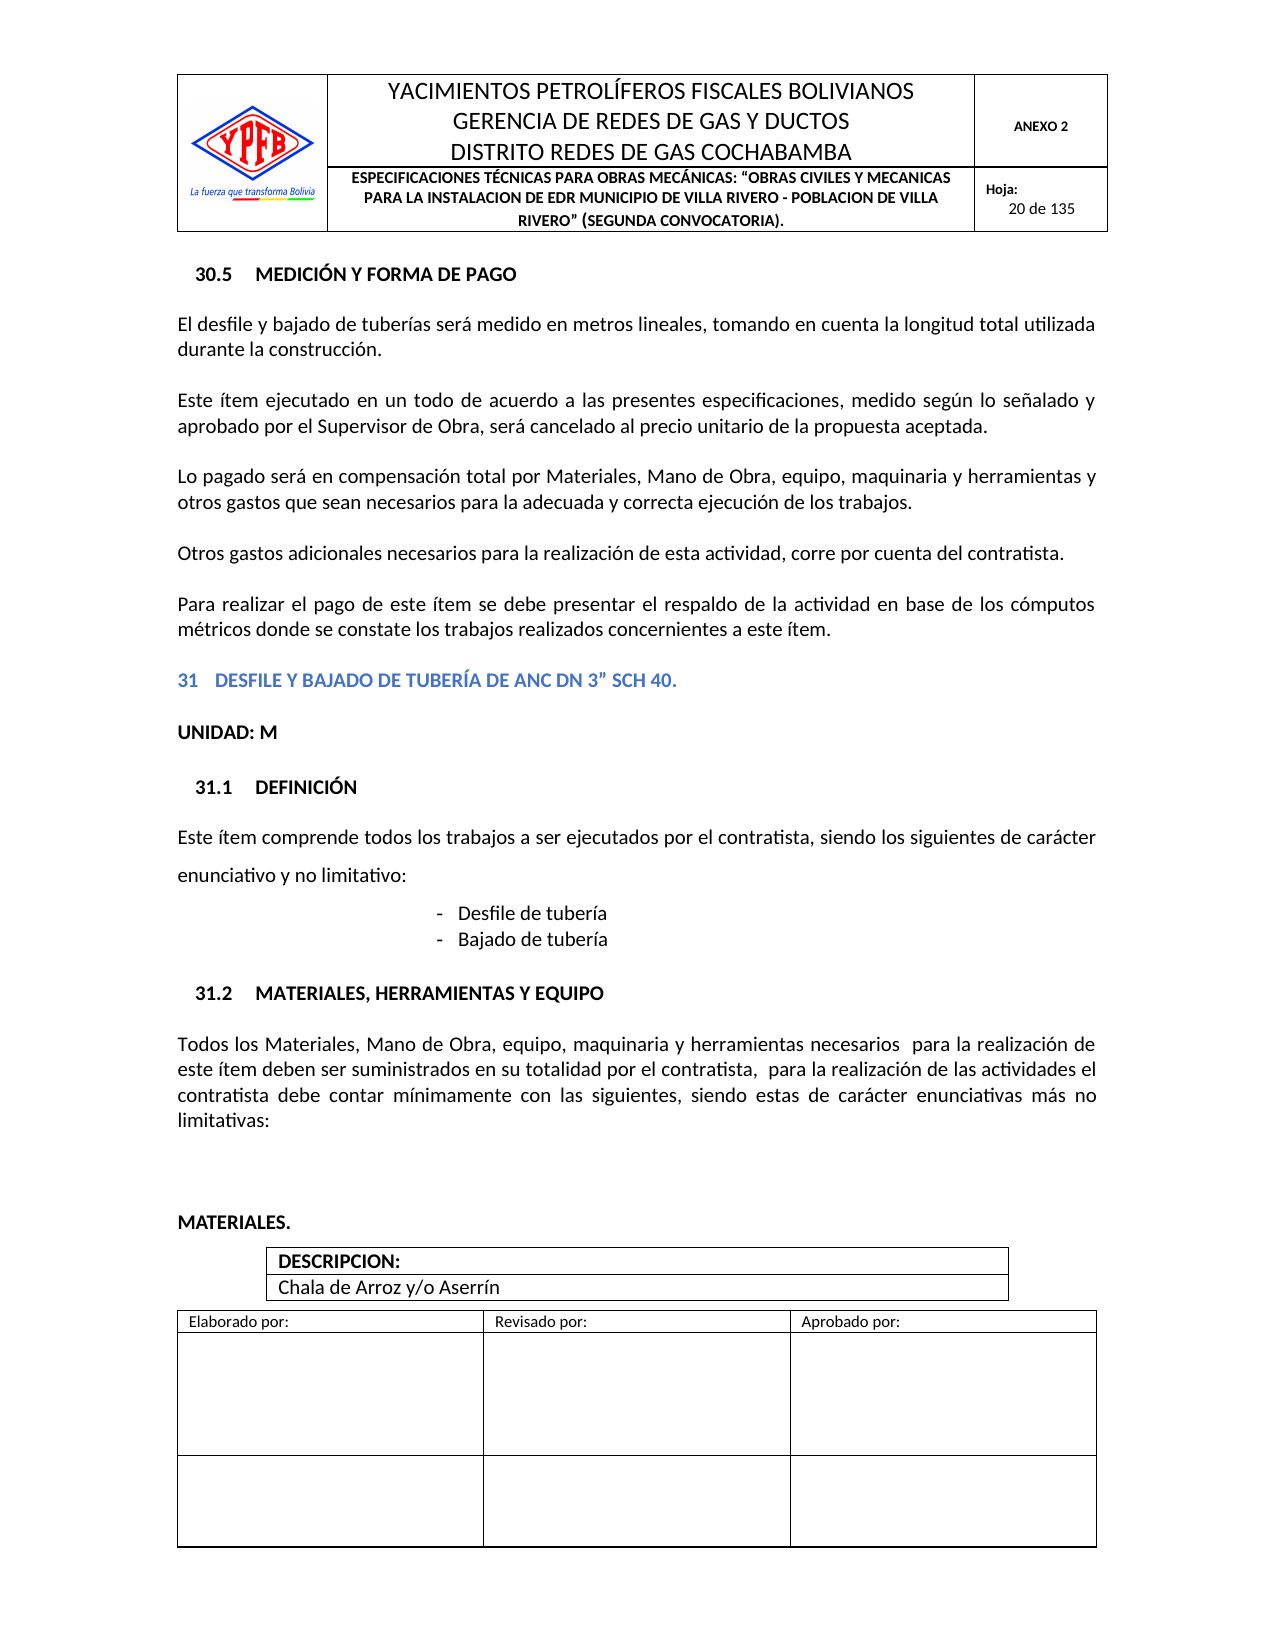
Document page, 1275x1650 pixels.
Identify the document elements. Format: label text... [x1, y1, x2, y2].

text Este ítem comprende todos los trabajos a ser ejecutados por el contratista, siendo los siguientes de carácter enunciativo y no limitativo: [177, 824, 1098, 888]
subtitle MATERIALES, HERRAMIENTAS Y EQUIPO [195, 981, 1098, 1006]
subtitle MEDICIÓN Y FORMA DE PAGO [195, 261, 1098, 286]
text UNIDAD: M [177, 719, 1098, 745]
list Desfile de tubería [436, 901, 1098, 926]
text Todos los Materiales, Mano de Obra, equipo, maquinaria y herramientas necesarios para la realización de este ítem deben ser suministrados en su totalidad por el contratista, para la realización de las actividades el contratista debe contar mínimamente con las siguientes, siendo estas de carácter enunciativas más no limitativas: [177, 1031, 1098, 1133]
table_cell Chala de Arroz y/o Aserrín [267, 1275, 1008, 1300]
text Lo pagado será en compensación total por Materiales, Mano de Obra, equipo, maquinaria y herramientas y otros gastos que sean necesarios para la adecuada y correcta ejecución de los trabajos. [177, 464, 1098, 514]
text Este ítem ejecutado en un todo de acuerdo a las presentes especificaciones, medido según lo señalado y aprobado por el Supervisor de Obra, será cancelado al precio unitario de la propuesta aceptada. [177, 387, 1098, 438]
list Bajado de tubería [436, 926, 1098, 951]
table_header DESCRIPCION: [267, 1248, 1008, 1273]
text Otros gastos adicionales necesarios para la realización de esta actividad, corre por cuenta del contratista. [177, 540, 1098, 565]
subtitle DESFILE Y BAJADO DE TUBERÍA DE ANC DN 3” SCH 40. [177, 667, 1098, 692]
picture [188, 100, 316, 206]
text Para realizar el pago de este ítem se debe presentar el respaldo de la actividad en base de los cómputos métricos donde se constate los trabajos realizados concernientes a este ítem. [177, 591, 1098, 642]
subtitle DEFINICIÓN [195, 774, 1098, 799]
text MATERIALES. [177, 1209, 1098, 1234]
text El desfile y bajado de tuberías será medido en metros lineales, tomando en cuenta la longitud total utilizada durante la construcción. [177, 311, 1098, 362]
